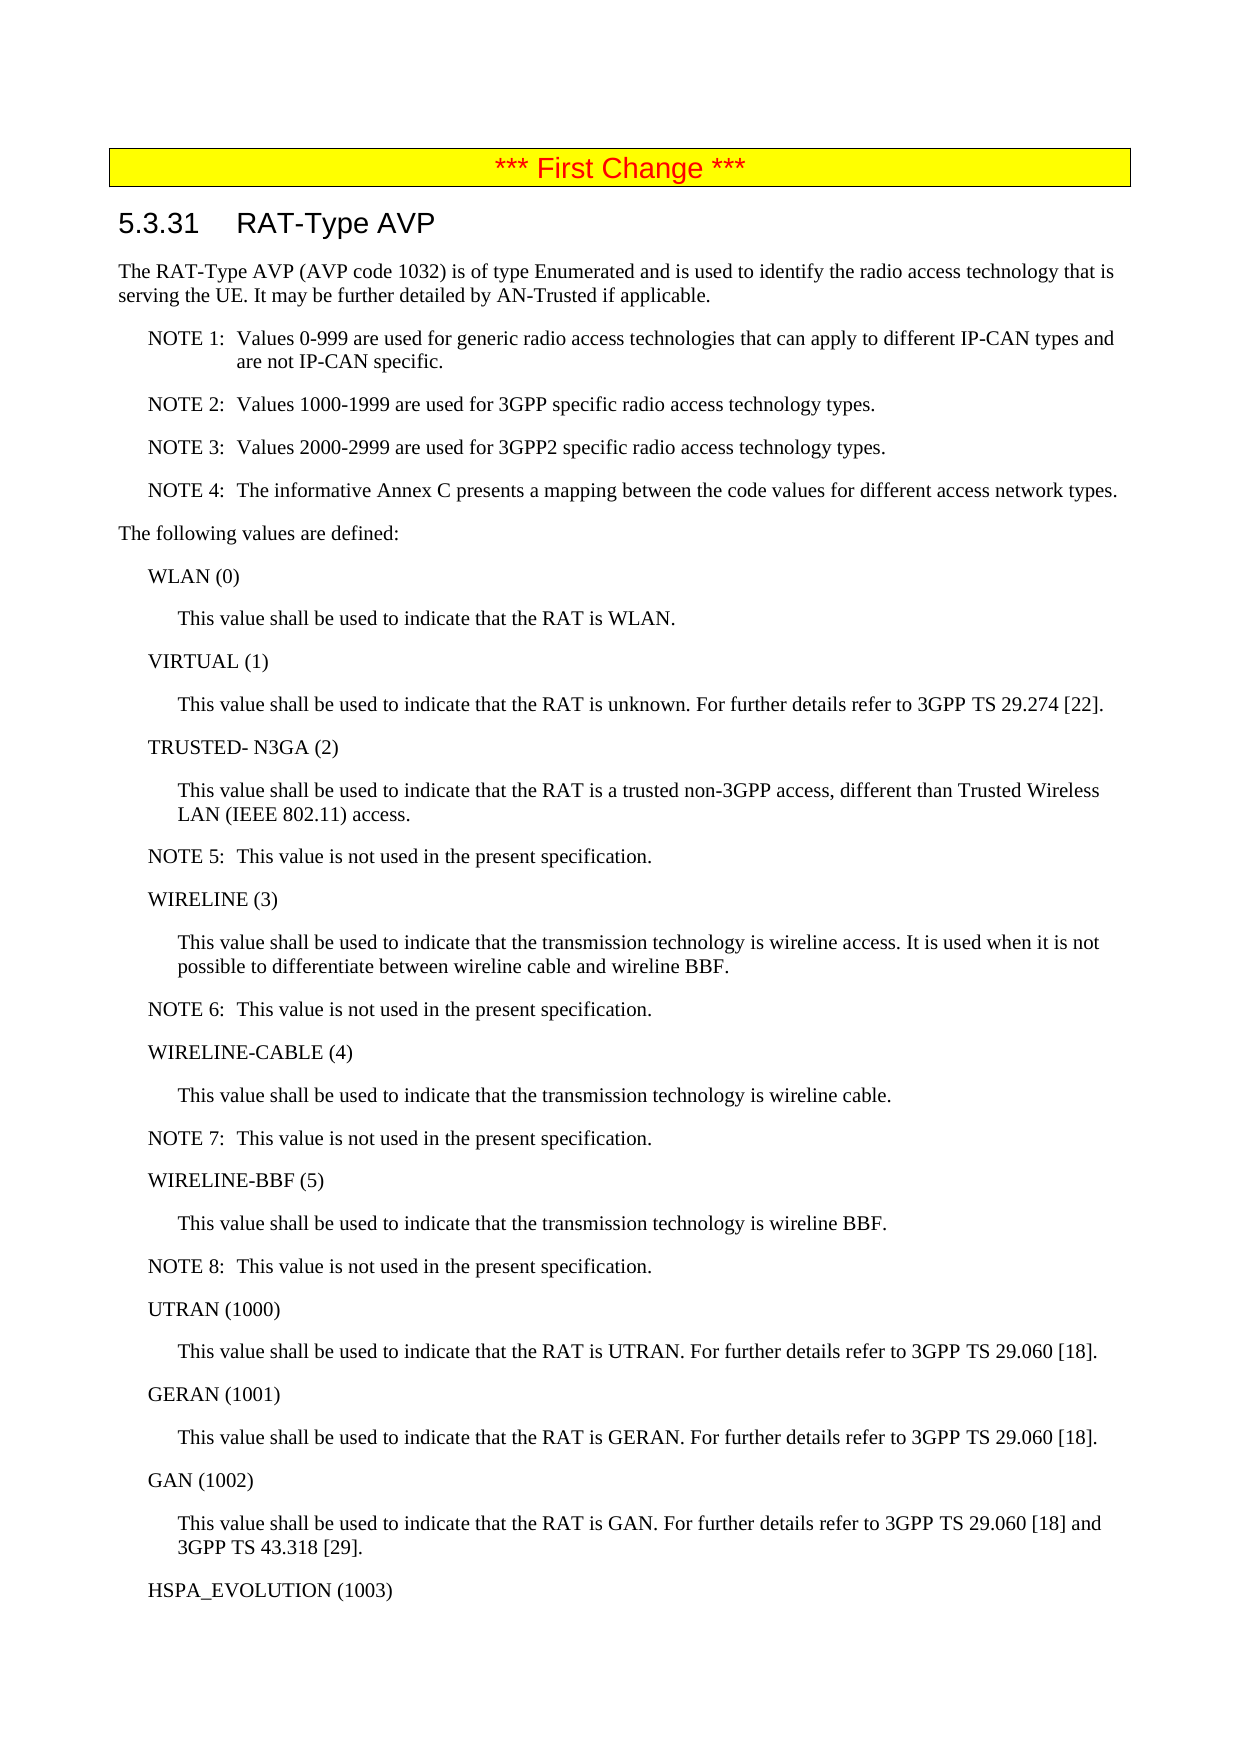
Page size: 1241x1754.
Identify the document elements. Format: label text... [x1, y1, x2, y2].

text NOTE 4: The informative Annex C presents a mapping between the code values for different access network types. [148, 478, 1122, 502]
text This value shall be used to indicate that the RAT is GERAN. For further details refer to 3GPP TS 29.060 [18]. [148, 1425, 1122, 1449]
text The following values are defined: [118, 521, 1122, 545]
text *** First Change *** [110, 149, 1130, 186]
text WIRELINE-CABLE (4) [148, 1040, 1122, 1064]
text This value shall be used to indicate that the transmission technology is wireline BBF. [148, 1211, 1122, 1235]
text VIRTUAL (1) [148, 649, 1122, 673]
text This value shall be used to indicate that the RAT is a trusted non-3GPP access, different than Trusted Wireless LAN (IEEE 802.11) access. [148, 778, 1122, 826]
text WIRELINE-BBF (5) [148, 1168, 1122, 1192]
text NOTE 5: This value is not used in the present specification. [148, 844, 1122, 868]
text The RAT-Type AVP (AVP code 1032) is of type Enumerated and is used to identify the radio access technology that is serving the UE. It may be further detailed by AN-Trusted if applicable. [118, 258, 1122, 307]
text GAN (1002) [148, 1468, 1122, 1492]
text WLAN (0) [148, 563, 1122, 588]
text NOTE 3: Values 2000-2999 are used for 3GPP2 specific radio access technology types. [148, 435, 1122, 459]
text This value shall be used to indicate that the RAT is unknown. For further details refer to 3GPP TS 29.274 [22]. [148, 692, 1122, 716]
text NOTE 1: Values 0-999 are used for generic radio access technologies that can apply to different IP-CAN types and are not IP-CAN specific. [148, 325, 1122, 373]
text NOTE 6: This value is not used in the present specification. [148, 997, 1122, 1021]
text GERAN (1001) [148, 1382, 1122, 1406]
text NOTE 8: This value is not used in the present specification. [148, 1254, 1122, 1278]
subtitle 5.3.31 RAT-Type AVP [118, 206, 1122, 240]
text This value shall be used to indicate that the transmission technology is wireline cable. [148, 1083, 1122, 1107]
text TRUSTED- N3GA (2) [148, 735, 1122, 759]
text HSPA_EVOLUTION (1003) [148, 1578, 1122, 1602]
text This value shall be used to indicate that the RAT is GAN. For further details refer to 3GPP TS 29.060 [18] and 3GPP TS 43.318 [29]. [148, 1511, 1122, 1559]
text NOTE 2: Values 1000-1999 are used for 3GPP specific radio access technology types. [148, 392, 1122, 416]
text UTRAN (1000) [148, 1297, 1122, 1321]
text NOTE 7: This value is not used in the present specification. [148, 1125, 1122, 1149]
text This value shall be used to indicate that the RAT is UTRAN. For further details refer to 3GPP TS 29.060 [18]. [148, 1339, 1122, 1363]
text WIRELINE (3) [148, 887, 1122, 911]
text This value shall be used to indicate that the transmission technology is wireline access. It is used when it is not possible to differentiate between wireline cable and wireline BBF. [148, 930, 1122, 978]
text This value shall be used to indicate that the RAT is WLAN. [148, 606, 1122, 630]
